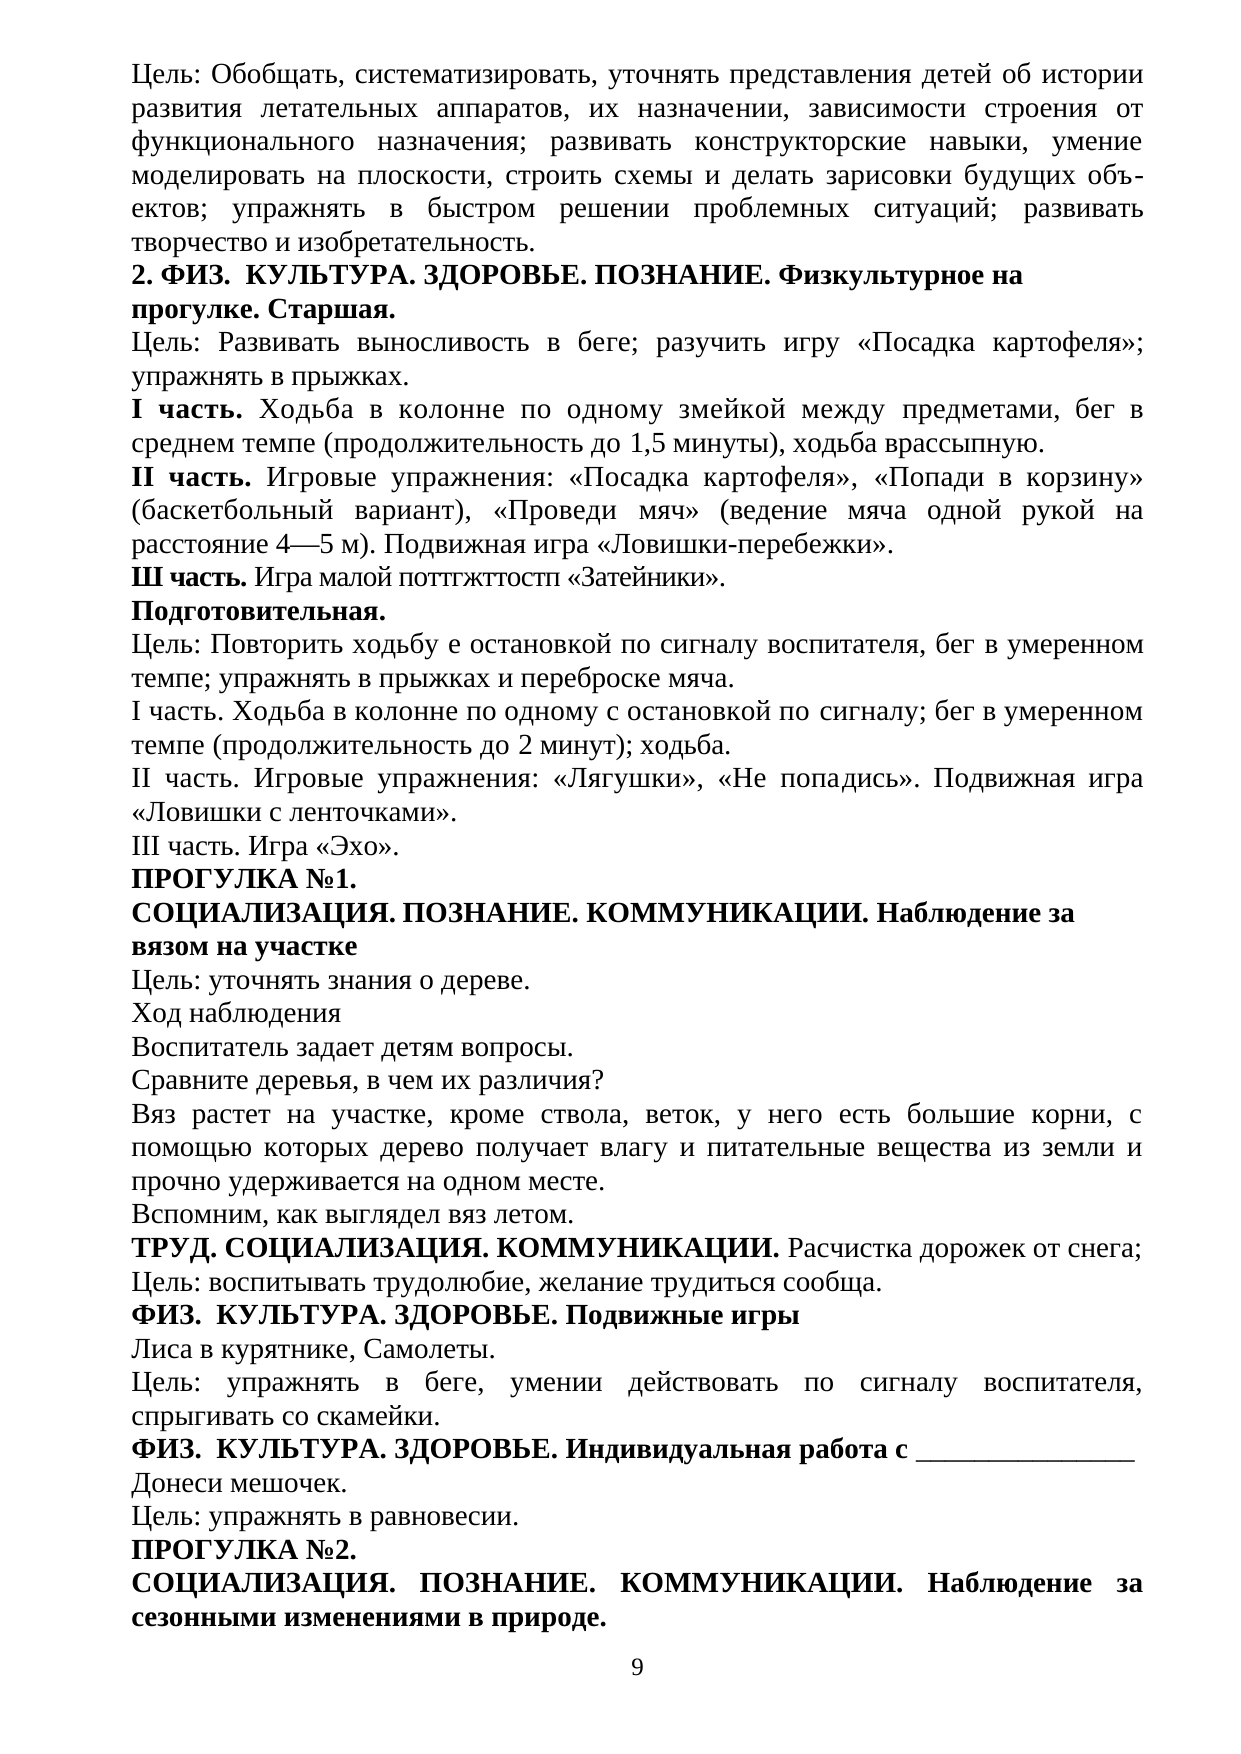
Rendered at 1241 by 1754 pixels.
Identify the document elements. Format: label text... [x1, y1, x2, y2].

text Цель: Повторить ходьбу е остановкой по сигналу воспитателя, бег в умеренном темпе; упражнять в прыжках и переброске мяча. [131, 626, 1144, 693]
text Цель: воспитывать трудолюбие, желание трудиться сообща. [131, 1264, 1144, 1297]
text I часть. Ходьба в колонне по одному с остановкой по сигналу; бег в умеренном темпе (продолжительность до 2 минут); ходьба. [131, 693, 1144, 761]
text II часть. Игровые упражнения: «Лягушки», «Не попадись». Подвижная игра «Ловишки с ленточками». [131, 761, 1144, 828]
text Лиса в курятнике, Самолеты. [131, 1331, 1144, 1364]
text Сравните деревья, в чем их различия? [131, 1062, 1144, 1096]
text ТРУД. СОЦИАЛИЗАЦИЯ. КОММУНИКАЦИИ. Расчистка дорожек от снега; [131, 1230, 1144, 1264]
text Цель: упражнять в беге, умении действовать по сигналу воспитателя, спрыгивать со скамейки. [131, 1364, 1144, 1431]
text Цель: упражнять в равновесии. [131, 1498, 1144, 1532]
text Ш часть. Игра малой поттгжттостп «Затейники». [131, 559, 1144, 593]
text ПРОГУЛКА №2. [131, 1532, 1144, 1566]
text I часть. Ходьба в колонне по одному змейкой между предметами, бег в среднем темпе (продолжительность до 1,5 минуты), ходьба врассыпную. [131, 392, 1144, 459]
text Цель: Обобщать, систематизировать, уточнять представления детей об истории развития летательных аппаратов, их назначении, зависимости строения от функционального назначения; развивать конструкторские навыки, умение моделировать на плоскости, строить схемы и делать зарисовки будущих объектов; упражнять в быстром решении проблемных ситуаций; развивать творчество и изобретательность. [131, 56, 1144, 257]
text Цель: уточнять знания о дереве. [131, 962, 1144, 995]
text Цель: Развивать выносливость в беге; разучить игру «Посадка картофеля»; упражнять в прыжках. [131, 324, 1144, 392]
text Вспомним, как выглядел вяз летом. [131, 1197, 1144, 1230]
text Воспитатель задает детям вопросы. [131, 1029, 1144, 1062]
text Подготовительная. [131, 593, 1144, 626]
text Ход наблюдения [131, 995, 1144, 1029]
text II часть. Игровые упражнения: «Посадка картофеля», «Попади в корзину» (баскетбольный вариант), «Проведи мяч» (ведение мяча одной рукой на расстояние 4—5 м). Подвижная игра «Ловишки-перебежки». [131, 459, 1144, 559]
text СОЦИАЛИЗАЦИЯ. ПОЗНАНИЕ. КОММУНИКАЦИИ. Наблюдение за вязом на участке [131, 895, 1144, 962]
text III часть. Игра «Эхо». [131, 828, 1144, 861]
text ФИЗ. КУЛЬТУРА. ЗДОРОВЬЕ. Подвижные игры [131, 1297, 1144, 1331]
text Вяз растет на участке, кроме ствола, веток, у него есть большие корни, с помощью которых дерево получает влагу и питательные вещества из земли и прочно удерживается на одном месте. [131, 1096, 1144, 1197]
text ФИЗ. КУЛЬТУРА. ЗДОРОВЬЕ. Индивидуальная работа с _______________ Донеси мешочек. [131, 1431, 1144, 1498]
text ПРОГУЛКА №1. [131, 861, 1144, 895]
text СОЦИАЛИЗАЦИЯ. ПОЗНАНИЕ. КОММУНИКАЦИИ. Наблюдение за сезонными изменениями в природе. [131, 1566, 1144, 1633]
text 2. ФИЗ. КУЛЬТУРА. ЗДОРОВЬЕ. ПОЗНАНИЕ. Физкультурное на прогулке. Старшая. [131, 257, 1144, 324]
